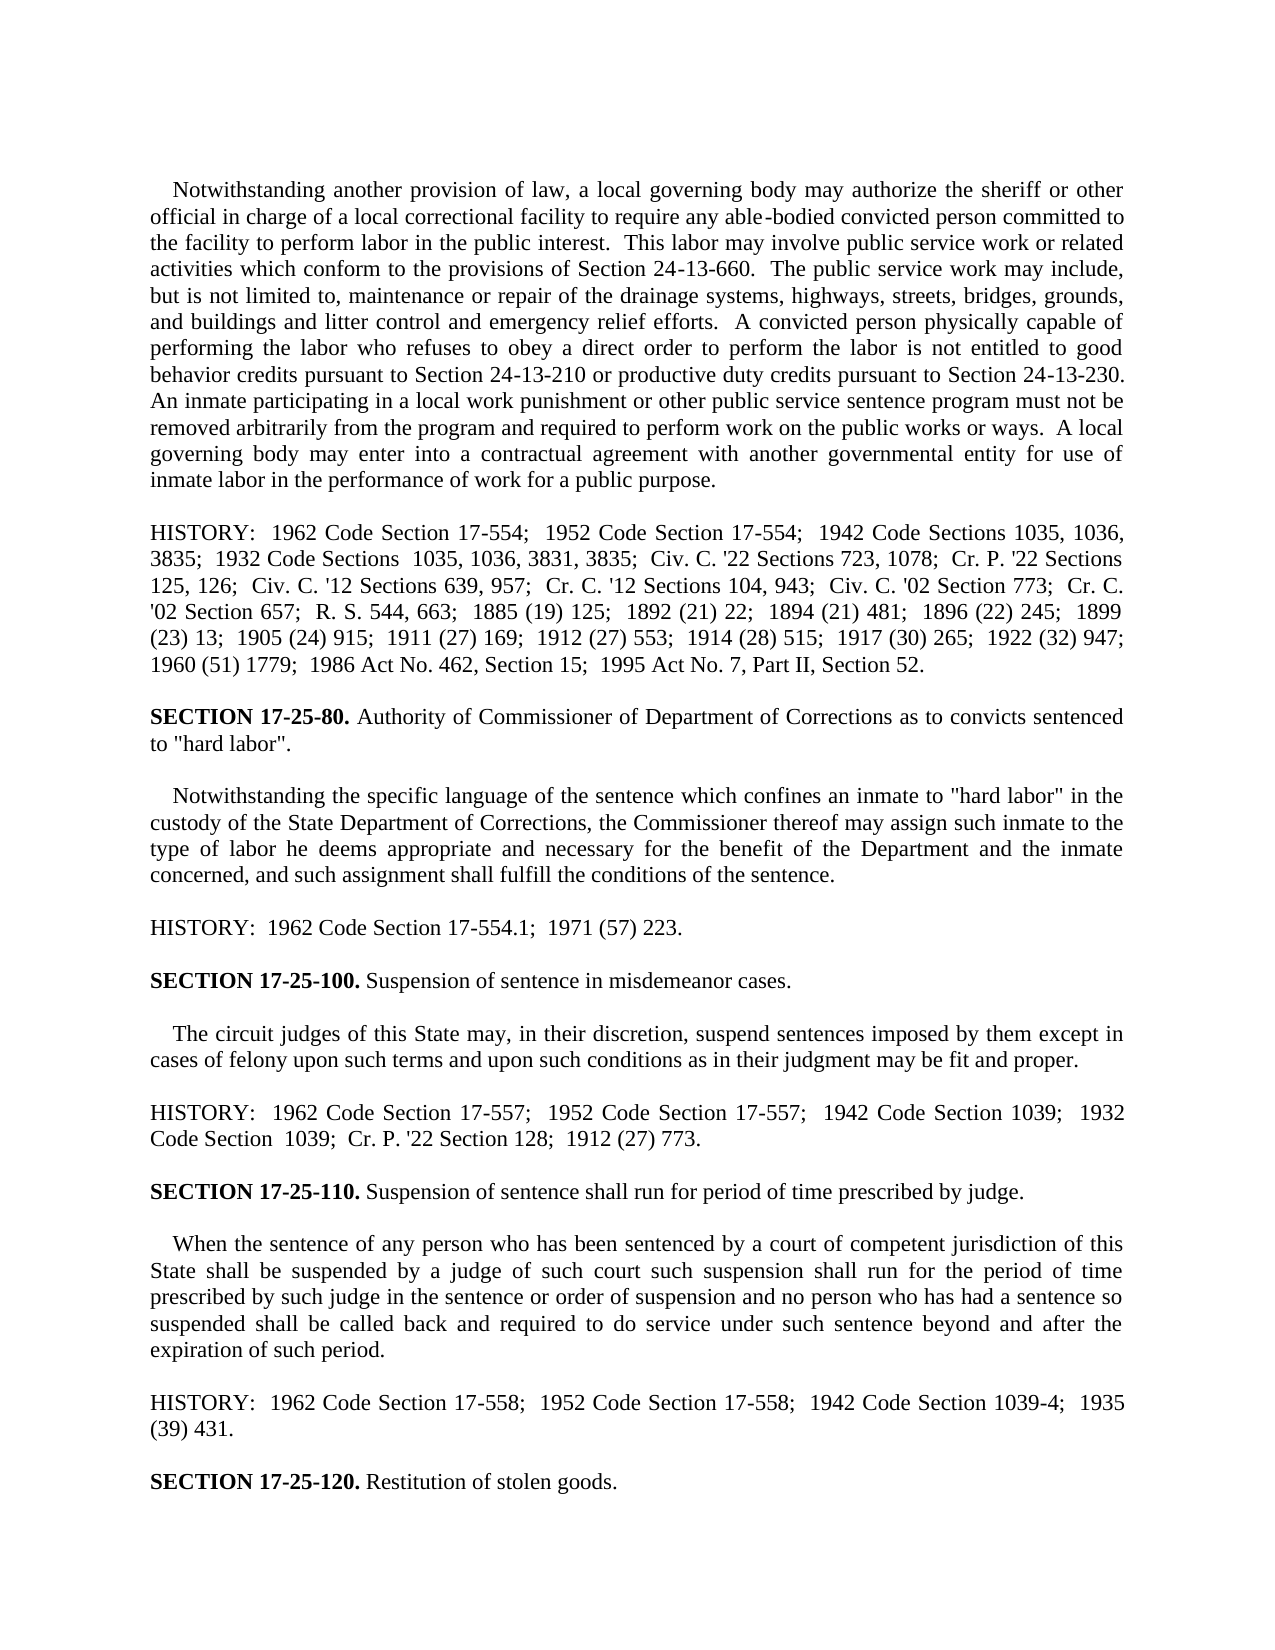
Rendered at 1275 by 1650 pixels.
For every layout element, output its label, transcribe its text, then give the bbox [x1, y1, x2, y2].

text SECTION 17-25-110. Suspension of sentence shall run for period of time prescribed by judge. [150, 1178, 1125, 1204]
text Notwithstanding another provision of law, a local governing body may authorize the sheriff or other official in charge of a local correctional facility to require any able-bodied convicted person committed to the facility to perform labor in the public interest. This labor may involve public service work or related activities which conform to the provisions of Section 24-13-660. The public service work may include, but is not limited to, maintenance or repair of the drainage systems, highways, streets, bridges, grounds, and buildings and litter control and emergency relief efforts. A convicted person physically capable of performing the labor who refuses to obey a direct order to perform the labor is not entitled to good behavior credits pursuant to Section 24-13-210 or productive duty credits pursuant to Section 24-13-230. An inmate participating in a local work punishment or other public service sentence program must not be removed arbitrarily from the program and required to perform work on the public works or ways. A local governing body may enter into a contractual agreement with another governmental entity for use of inmate labor in the performance of work for a public purpose. [150, 176, 1125, 493]
text HISTORY: 1962 Code Section 17-554.1; 1971 (57) 223. [150, 914, 1125, 941]
text SECTION 17-25-120. Restitution of stolen goods. [150, 1468, 1125, 1494]
text HISTORY: 1962 Code Section 17-554; 1952 Code Section 17-554; 1942 Code Sections 1035, 1036, 3835; 1932 Code Sections 1035, 1036, 3831, 3835; Civ. C. '22 Sections 723, 1078; Cr. P. '22 Sections 125, 126; Civ. C. '12 Sections 639, 957; Cr. C. '12 Sections 104, 943; Civ. C. '02 Section 773; Cr. C. '02 Section 657; R. S. 544, 663; 1885 (19) 125; 1892 (21) 22; 1894 (21) 481; 1896 (22) 245; 1899 (23) 13; 1905 (24) 915; 1911 (27) 169; 1912 (27) 553; 1914 (28) 515; 1917 (30) 265; 1922 (32) 947; 1960 (51) 1779; 1986 Act No. 462, Section 15; 1995 Act No. 7, Part II, Section 52. [150, 519, 1125, 677]
text HISTORY: 1962 Code Section 17-558; 1952 Code Section 17-558; 1942 Code Section 1039-4; 1935 (39) 431. [150, 1389, 1125, 1441]
text HISTORY: 1962 Code Section 17-557; 1952 Code Section 17-557; 1942 Code Section 1039; 1932 Code Section 1039; Cr. P. '22 Section 128; 1912 (27) 773. [150, 1099, 1125, 1151]
text The circuit judges of this State may, in their discretion, suspend sentences imposed by them except in cases of felony upon such terms and upon such conditions as in their judgment may be fit and proper. [150, 1020, 1125, 1072]
text SECTION 17-25-100. Suspension of sentence in misdemeanor cases. [150, 967, 1125, 993]
text When the sentence of any person who has been sentenced by a court of competent jurisdiction of this State shall be suspended by a judge of such court such suspension shall run for the period of time prescribed by such judge in the sentence or order of suspension and no person who has had a sentence so suspended shall be called back and required to do service under such sentence beyond and after the expiration of such period. [150, 1231, 1125, 1362]
text Notwithstanding the specific language of the sentence which confines an inmate to "hard labor" in the custody of the State Department of Corrections, the Commissioner thereof may assign such inmate to the type of labor he deems appropriate and necessary for the benefit of the Department and the inmate concerned, and such assignment shall fulfill the conditions of the sentence. [150, 782, 1125, 888]
text SECTION 17-25-80. Authority of Commissioner of Department of Corrections as to convicts sentenced to "hard labor". [150, 703, 1125, 756]
